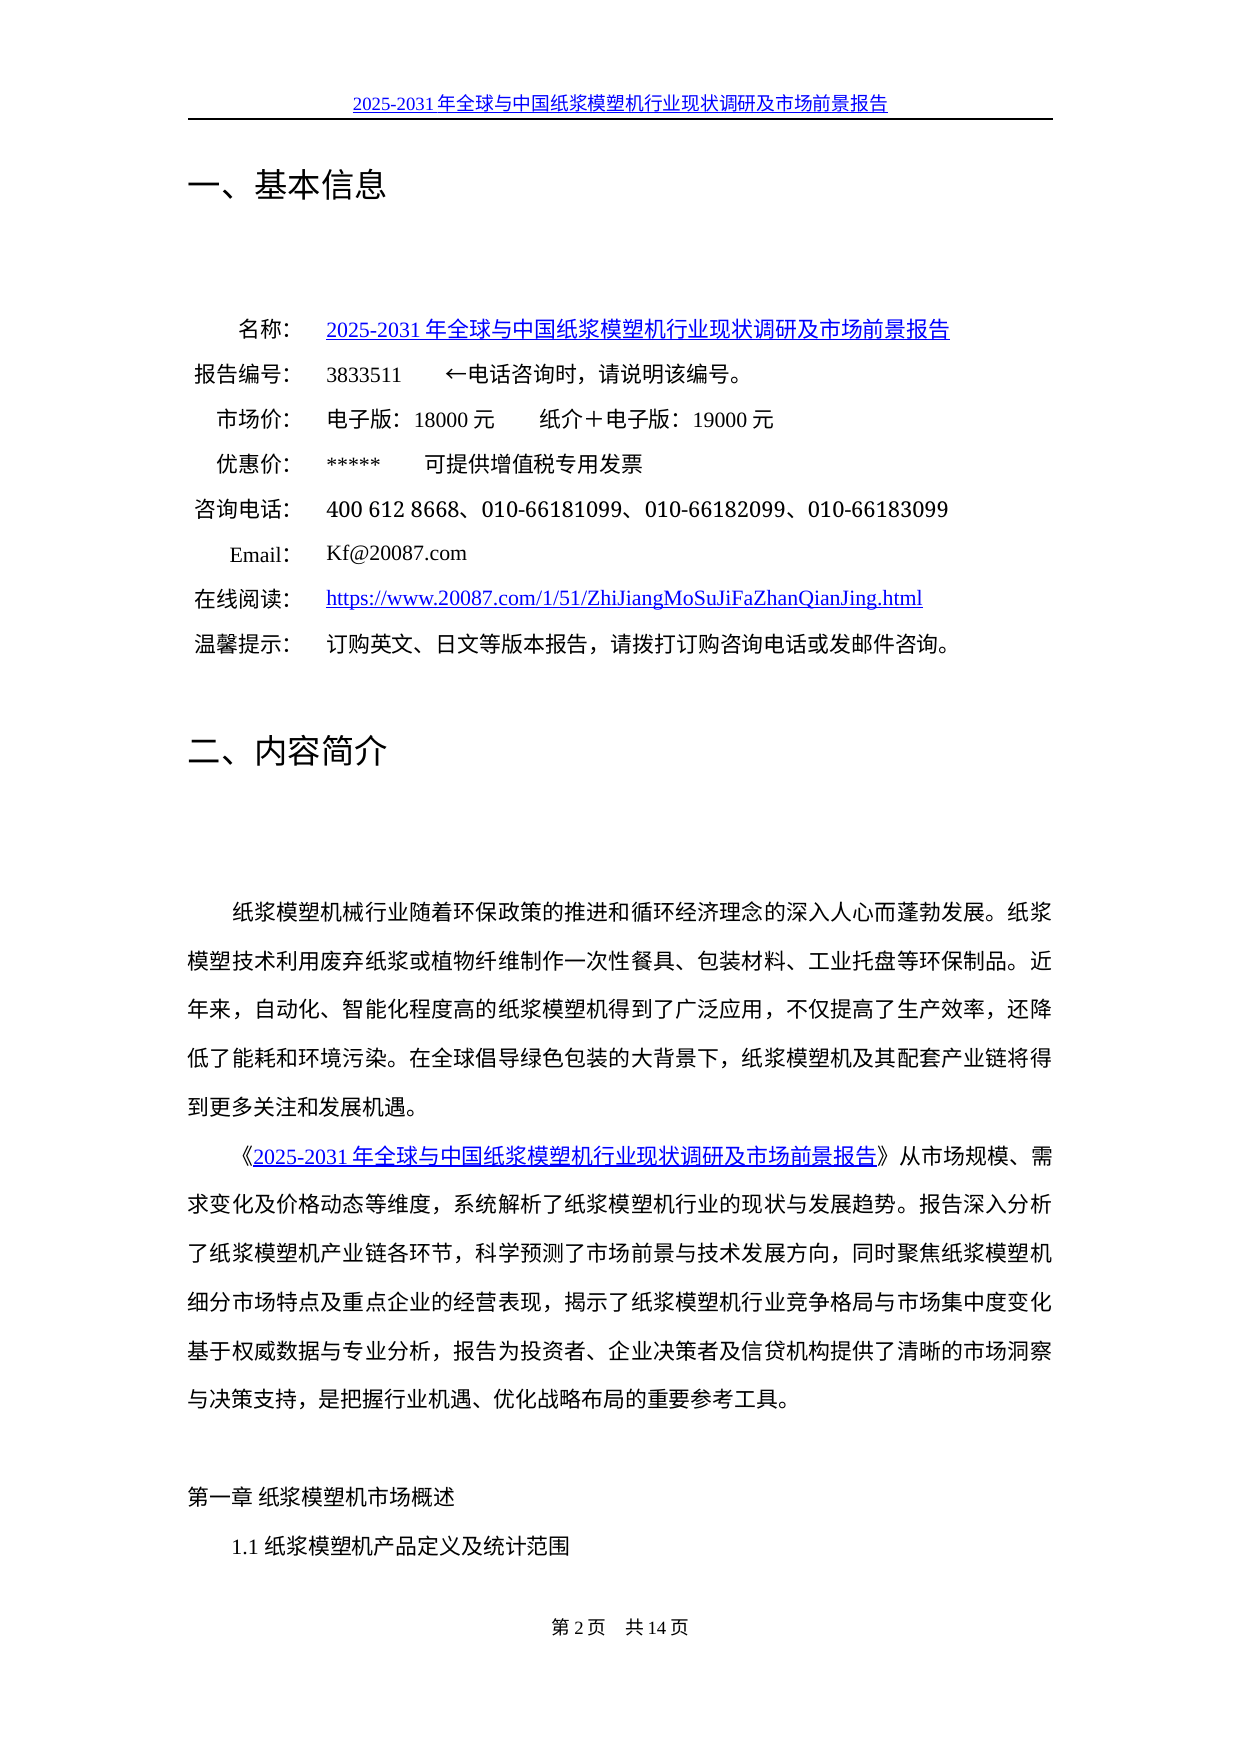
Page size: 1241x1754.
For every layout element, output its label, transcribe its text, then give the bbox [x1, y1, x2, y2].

table_cell 优惠价： [167, 447, 315, 492]
table_cell Kf@20087.com [315, 537, 1073, 582]
table_cell 温馨提示： [167, 627, 315, 672]
table_header 名称： [167, 312, 315, 357]
table_cell 订购英文、日文等版本报告，请拨打订购咨询电话或发邮件咨询。 [315, 627, 1073, 672]
table_cell 市场价： [167, 402, 315, 447]
table_cell 报告编号： [167, 357, 315, 402]
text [187, 894, 1053, 1561]
title 二、内容简介 [187, 717, 1053, 782]
table_cell 在线阅读： [167, 582, 315, 627]
table_cell Email： [167, 537, 315, 582]
table_cell 400 612 8668、010-66181099、010-66182099、010-66183099 [315, 492, 1073, 537]
table_cell [315, 582, 1073, 627]
table_header 2025-2031年全球与中国纸浆模塑机行业现状调研及市场前景报告 [315, 312, 1073, 357]
table_cell 咨询电话： [167, 492, 315, 537]
table_cell 电子版：18000 元 纸介＋电子版：19000 元 [315, 402, 1073, 447]
table_cell 3833511 ←电话咨询时，请说明该编号。 [315, 357, 1073, 402]
table_cell ***** 可提供增值税专用发票 [315, 447, 1073, 492]
title 一、基本信息 [187, 150, 1053, 215]
